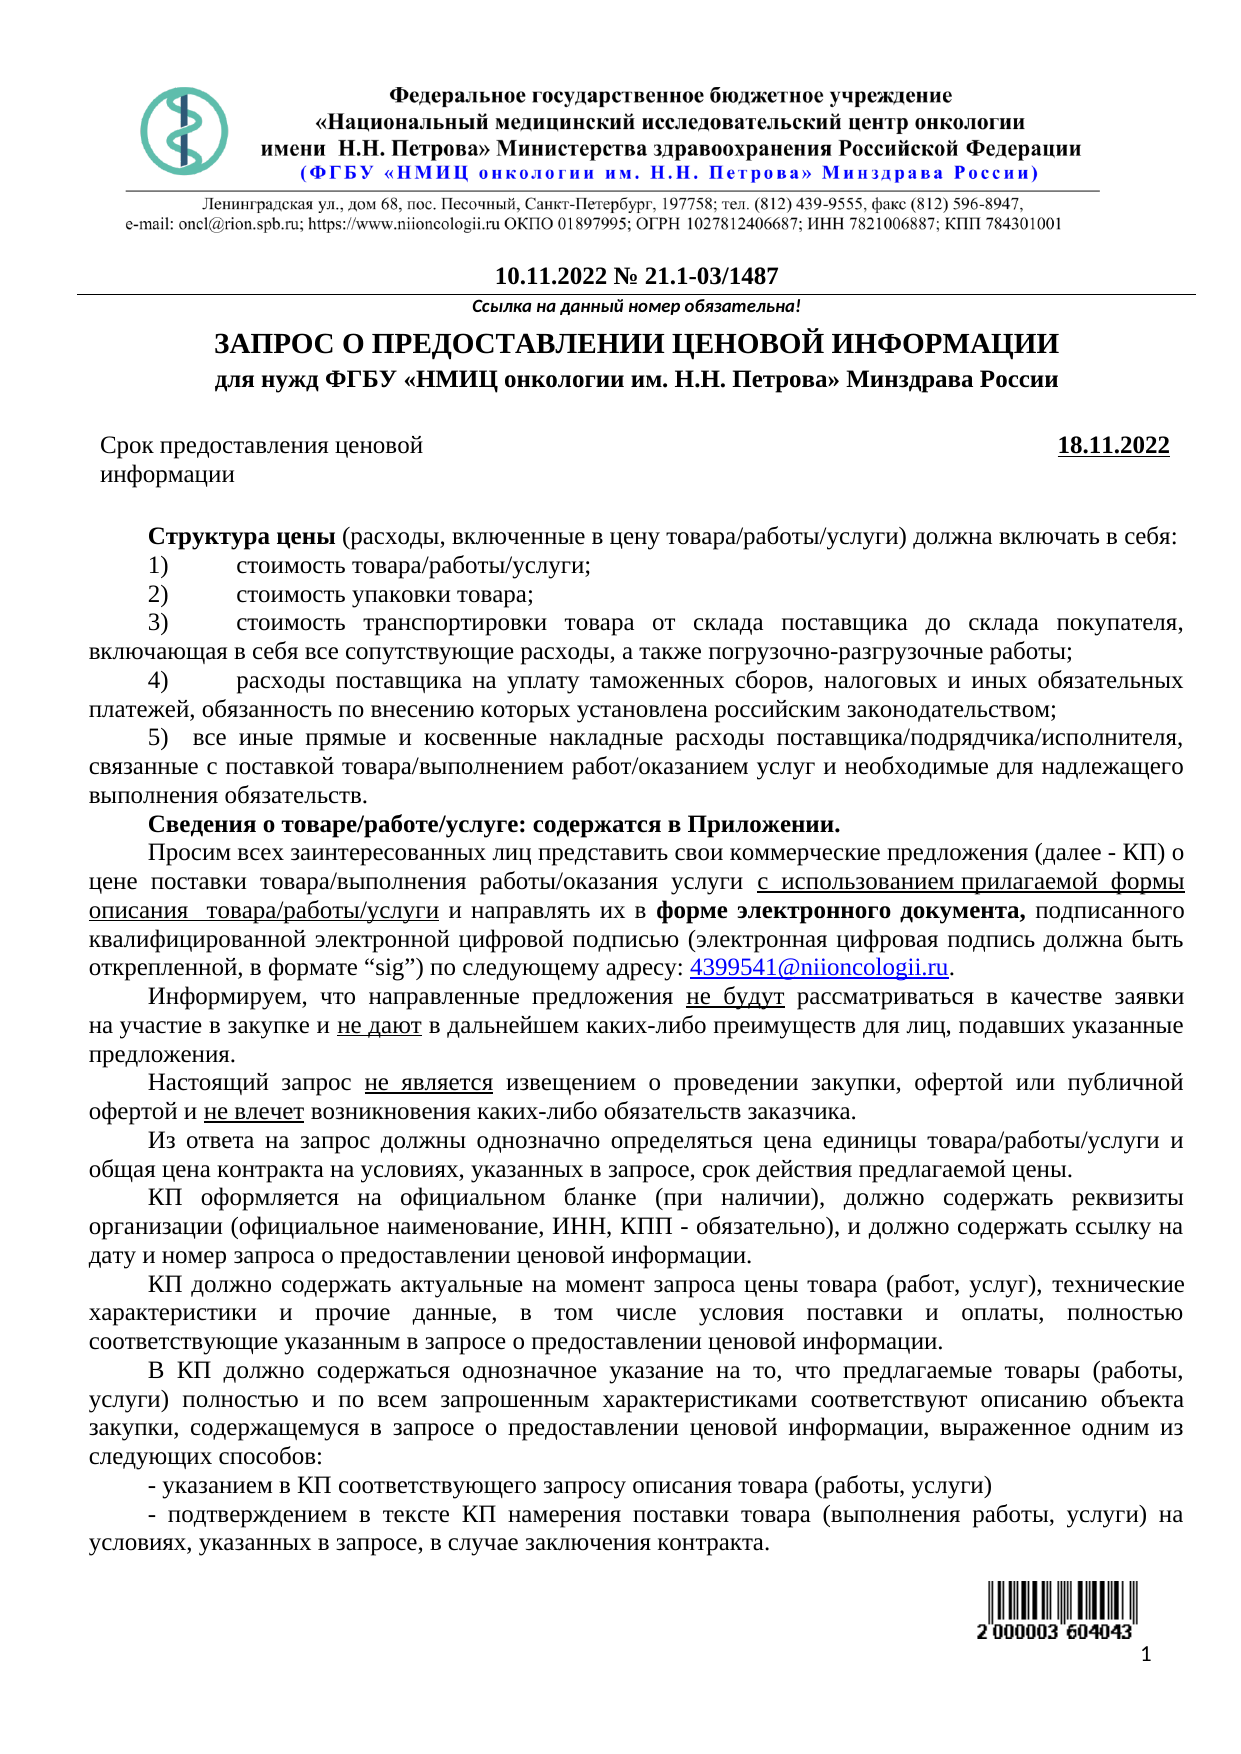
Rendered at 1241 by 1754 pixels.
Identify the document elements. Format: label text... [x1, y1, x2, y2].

table_cell Запрос о предоставлении ценовой информации для нужд ФГБУ «НМИЦ онкологии им. Н.Н. Петрова» Минздрава России Структура цены (расходы, включенные в цену товара/работы/услуги) должна включать в себя: 1) стоимость товара/работы/услуги; 2) стоимость упаковки товара; 3) стоимость транспортировки товара от склада поставщика до склада покупателя, включающая в себя все сопутствующие расходы, а также погрузочно-разгрузочные работы; 4) расходы поставщика на уплату таможенных сборов, налоговых и иных обязательных платежей, обязанность по внесению которых установлена российским законодательством; 5) все иные прямые и косвенные накладные расходы поставщика/подрядчика/исполнителя, связанные с поставкой товара/выполнением работ/оказанием услуг и необходимые для надлежащего выполнения обязательств. Сведения о товаре/работе/услуге: содержатся в Приложении. Просим всех заинтересованных лиц представить свои коммерческие предложения (далее - КП) о цене поставки товара/выполнения работы/оказания услуги с использованием прилагаемой формы описания товара/работы/услуги и направлять их в форме электронного документа, подписанного квалифицированной электронной цифровой подписью (электронная цифровая подпись должна быть открепленной, в формате “sig”) по следующему адресу: 4399541@niioncologii.ru. Информируем, что направленные предложения не будут рассматриваться в качестве заявки на участие в закупке и не дают в дальнейшем каких-либо преимуществ для лиц, подавших указанные предложения. Настоящий запрос не является извещением о проведении закупки, офертой или публичной офертой и не влечет возникновения каких-либо обязательств заказчика. Из ответа на запрос должны однозначно определяться цена единицы товара/работы/услуги и общая цена контракта на условиях, указанных в запросе, срок действия предлагаемой цены. КП оформляется на официальном бланке (при наличии), должно содержать реквизиты организации (официальное наименование, ИНН, КПП - обязательно), и должно содержать ссылку на дату и номер запроса о предоставлении ценовой информации. КП должно содержать актуальные на момент запроса цены товара (работ, услуг), технические характеристики и прочие данные, в том числе условия поставки и оплаты, полностью соответствующие указанным в запросе о предоставлении ценовой информации. В КП должно содержаться однозначное указание на то, что предлагаемые товары (работы, услуги) полностью и по всем запрошенным характеристиками соответствуют описанию объекта закупки, содержащемуся в запросе о предоставлении ценовой информации, выраженное одним из следующих способов: - указанием в КП соответствующего запросу описания товара (работы, услуги) - подтверждением в тексте КП намерения поставки товара (выполнения работы, услуги) на условиях, указанных в запросе, в случае заключения контракта. [77, 326, 1196, 1556]
picture [125, 87, 1100, 233]
picture [973, 1581, 1152, 1639]
table_cell Ссылка на данный номер обязательна! [77, 295, 1196, 326]
table_header 10.11.2022 № 21.1-03/1487 [77, 261, 1196, 293]
